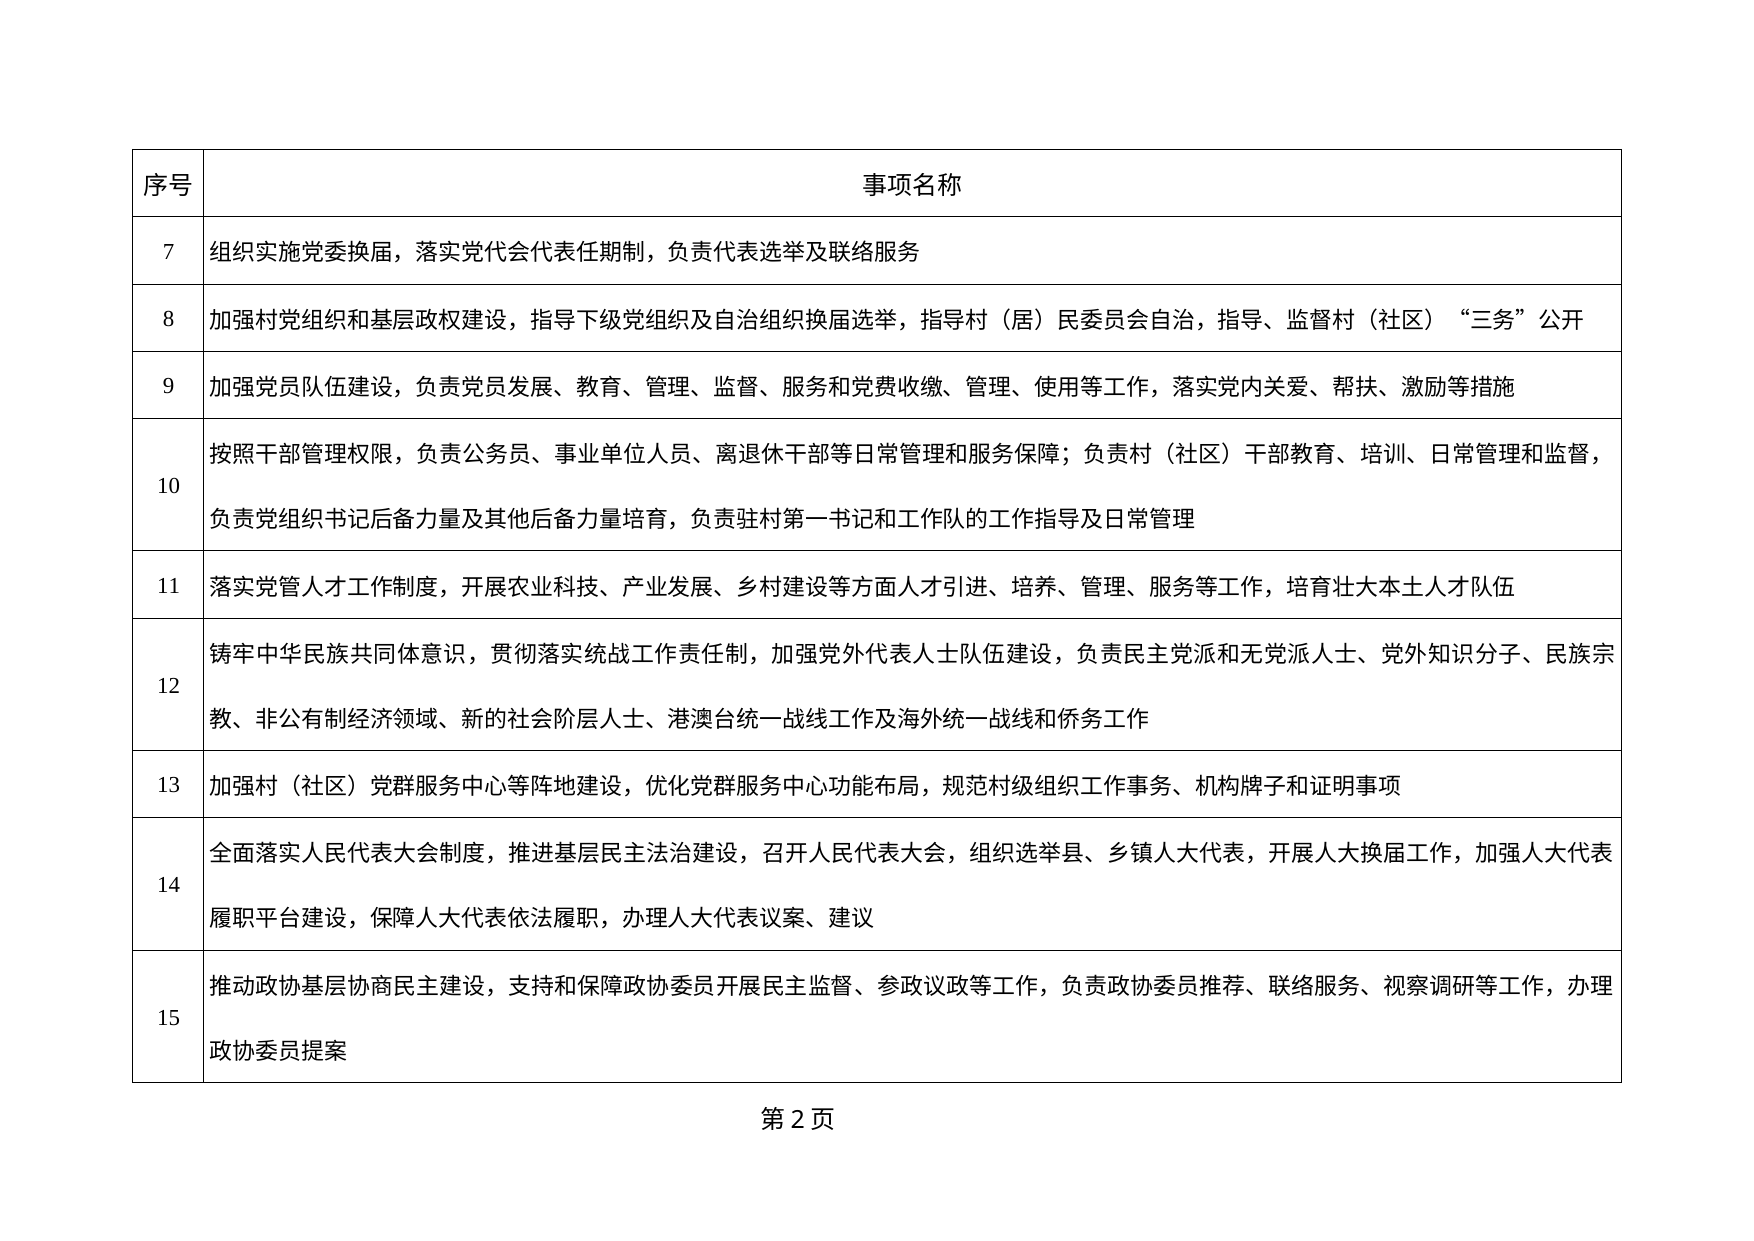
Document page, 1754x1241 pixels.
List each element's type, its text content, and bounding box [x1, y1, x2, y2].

table_header 序号 [133, 150, 203, 216]
table_cell 15 [133, 951, 203, 1082]
table_header 事项名称 [204, 150, 1621, 216]
table_cell 全面落实人民代表大会制度，推进基层民主法治建设，召开人民代表大会，组织选举县、乡镇人大代表，开展人大换届工作，加强人大代表履职平台建设，保障人大代表依法履职，办理人大代表议案、建议 [204, 818, 1621, 949]
table_cell 8 [133, 285, 203, 351]
table_cell 10 [133, 419, 203, 550]
table_cell 组织实施党委换届，落实党代会代表任期制，负责代表选举及联络服务 [204, 217, 1621, 283]
table_cell 铸牢中华民族共同体意识，贯彻落实统战工作责任制，加强党外代表人士队伍建设，负责民主党派和无党派人士、党外知识分子、民族宗教、非公有制经济领域、新的社会阶层人士、港澳台统一战线工作及海外统一战线和侨务工作 [204, 619, 1621, 750]
table_cell 9 [133, 352, 203, 418]
table_cell 14 [133, 818, 203, 949]
table_cell 加强村党组织和基层政权建设，指导下级党组织及自治组织换届选举，指导村（居）民委员会自治，指导、监督村（社区）“三务”公开 [204, 285, 1621, 351]
table_cell 加强村（社区）党群服务中心等阵地建设，优化党群服务中心功能布局，规范村级组织工作事务、机构牌子和证明事项 [204, 751, 1621, 817]
table_cell 12 [133, 619, 203, 750]
table_cell 7 [133, 217, 203, 283]
table_cell 11 [133, 551, 203, 618]
table_cell 13 [133, 751, 203, 817]
table_cell 按照干部管理权限，负责公务员、事业单位人员、离退休干部等日常管理和服务保障；负责村（社区）干部教育、培训、日常管理和监督，负责党组织书记后备力量及其他后备力量培育，负责驻村第一书记和工作队的工作指导及日常管理 [204, 419, 1621, 550]
table_cell 加强党员队伍建设，负责党员发展、教育、管理、监督、服务和党费收缴、管理、使用等工作，落实党内关爱、帮扶、激励等措施 [204, 352, 1621, 418]
table_cell 落实党管人才工作制度，开展农业科技、产业发展、乡村建设等方面人才引进、培养、管理、服务等工作，培育壮大本土人才队伍 [204, 551, 1621, 618]
table_cell 推动政协基层协商民主建设，支持和保障政协委员开展民主监督、参政议政等工作，负责政协委员推荐、联络服务、视察调研等工作，办理政协委员提案 [204, 951, 1621, 1082]
